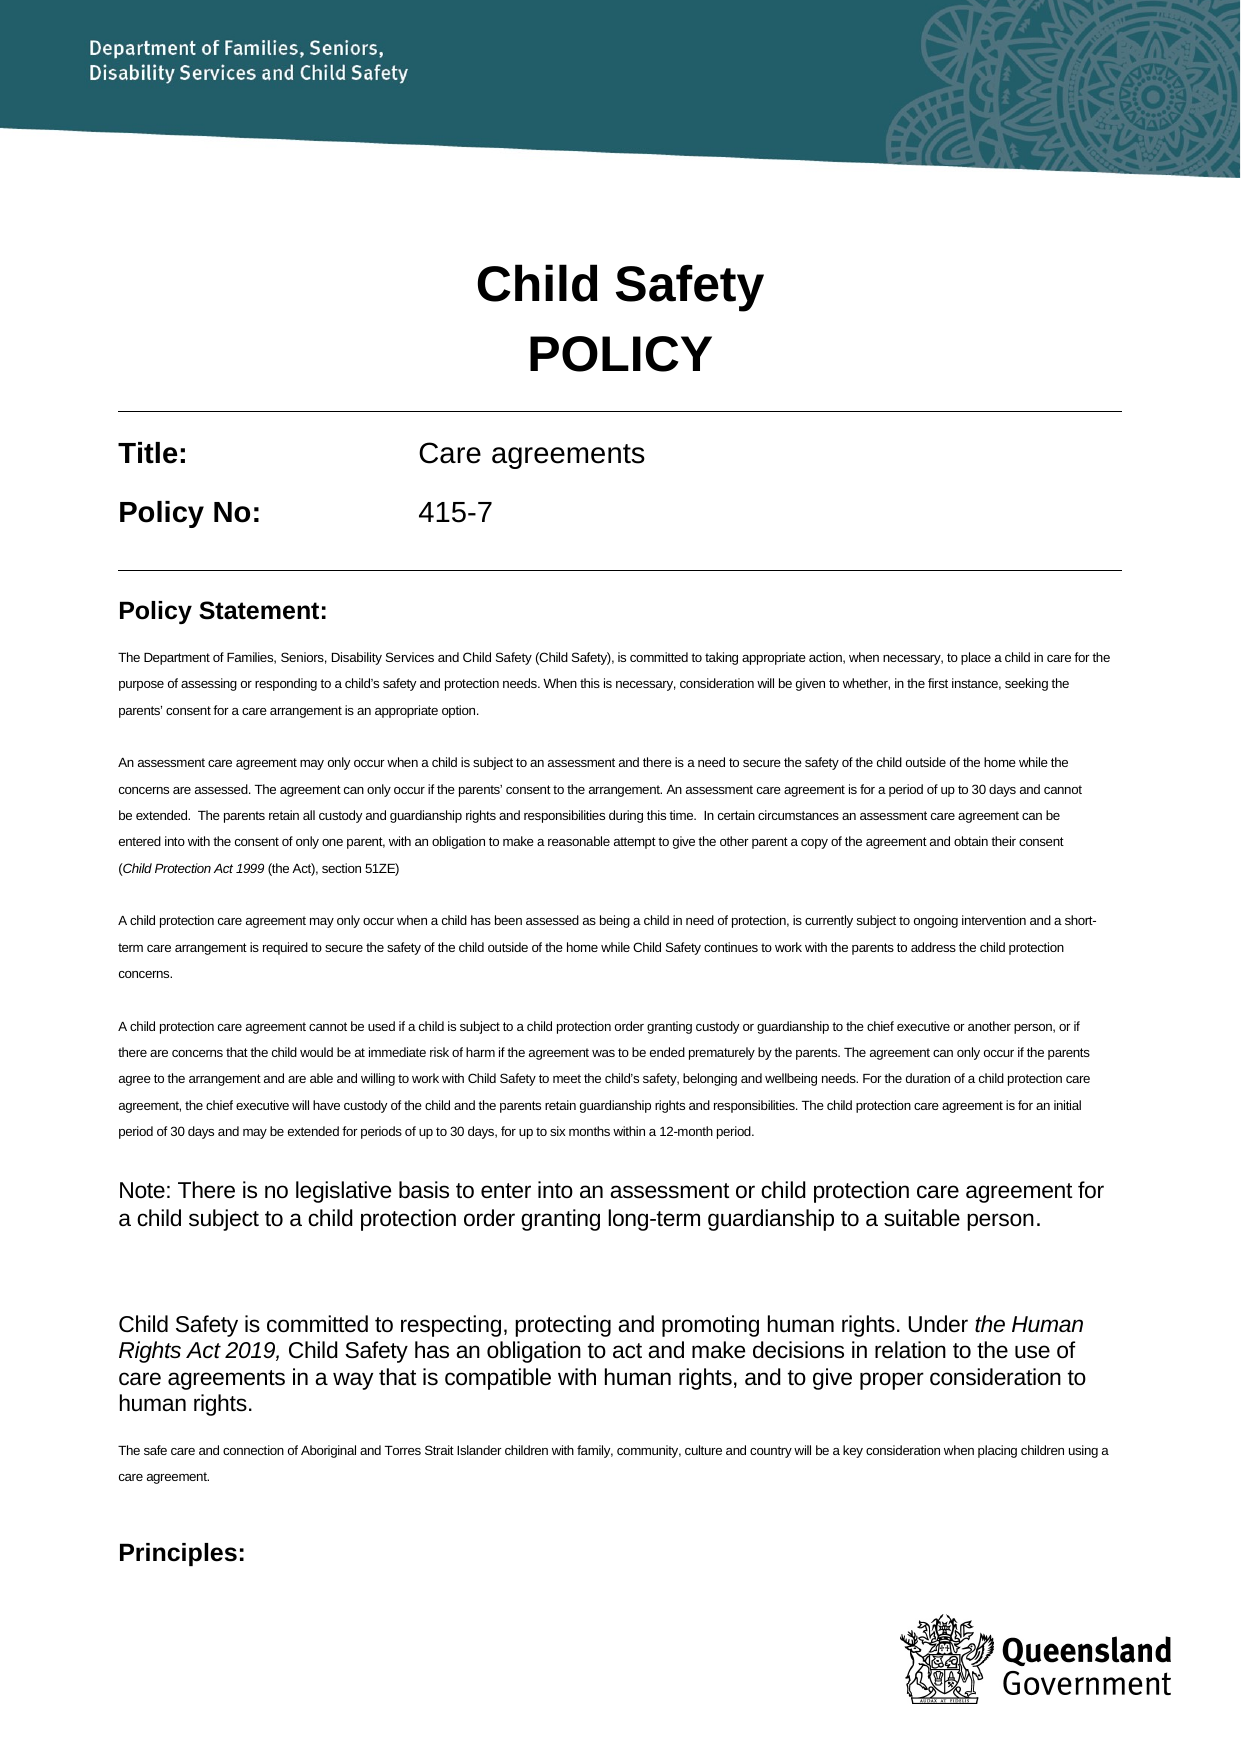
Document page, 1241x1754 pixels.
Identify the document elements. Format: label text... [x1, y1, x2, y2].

text The safe care and connection of Aboriginal and Torres Strait Islander children with family, community, culture and country will be a key consideration when placing children using a care agreement. [118, 1443, 1112, 1495]
picture [900, 1614, 1171, 1704]
text Principles: [118, 1538, 1122, 1567]
subtitle Child Safety [118, 254, 1122, 312]
text A child protection care agreement may only occur when a child has been assessed as being a child in need of protection, is currently subject to ongoing intervention and a short-term care arrangement is required to secure the safety of the child outside of the home while Child Safety continues to work with the parents to address the child protection concerns. [118, 913, 1112, 992]
text Policy No: 415-7 [118, 495, 1122, 529]
text An assessment care agreement may only occur when a child is subject to an assessment and there is a need to secure the safety of the child outside of the home while the concerns are assessed. The agreement can only occur if the parents’ consent to the arrangement. An assessment care agreement is for a period of up to 30 days and cannot be extended. The parents retain all custody and guardianship rights and responsibilities during this time. In certain circumstances an assessment care agreement can be entered into with the consent of only one parent, with an obligation to make a reasonable attempt to give the other parent a copy of the agreement and obtain their consent (Child Protection Act 1999 (the Act), section 51ZE) [118, 755, 1093, 887]
picture [0, 0, 1241, 178]
text Child Safety is committed to respecting, protecting and promoting human rights. Under the Human Rights Act 2019, Child Safety has an obligation to act and make decisions in relation to the use of care agreements in a way that is compatible with human rights, and to give proper consideration to human rights. [118, 1311, 1122, 1416]
text Policy Statement: [118, 596, 1122, 625]
subtitle POLICY [118, 324, 1122, 382]
text A child protection care agreement cannot be used if a child is subject to a child protection order granting custody or guardianship to the chief executive or another person, or if there are concerns that the child would be at immediate risk of harm if the agreement was to be ended prematurely by the parents. The agreement can only occur if the parents agree to the arrangement and are able and willing to work with Child Safety to meet the child’s safety, belonging and wellbeing needs. For the duration of a child protection care agreement, the chief executive will have custody of the child and the parents retain guardianship rights and responsibilities. The child protection care agreement is for an initial period of 30 days and may be extended for periods of up to 30 days, for up to six months within a 12-month period. [118, 1019, 1112, 1151]
subtitle Note: There is no legislative basis to enter into an assessment or child protection care agreement for a child subject to a child protection order granting long-term guardianship to a suitable person. [118, 1177, 1122, 1232]
text The Department of Families, Seniors, Disability Services and Child Safety (Child Safety), is committed to taking appropriate action, when necessary, to place a child in care for the purpose of assessing or responding to a child’s safety and protection needs. When this is necessary, consideration will be given to whether, in the first instance, seeking the parents’ consent for a care arrangement is an appropriate option. [118, 650, 1112, 729]
text Title: Care agreements [118, 437, 1122, 470]
